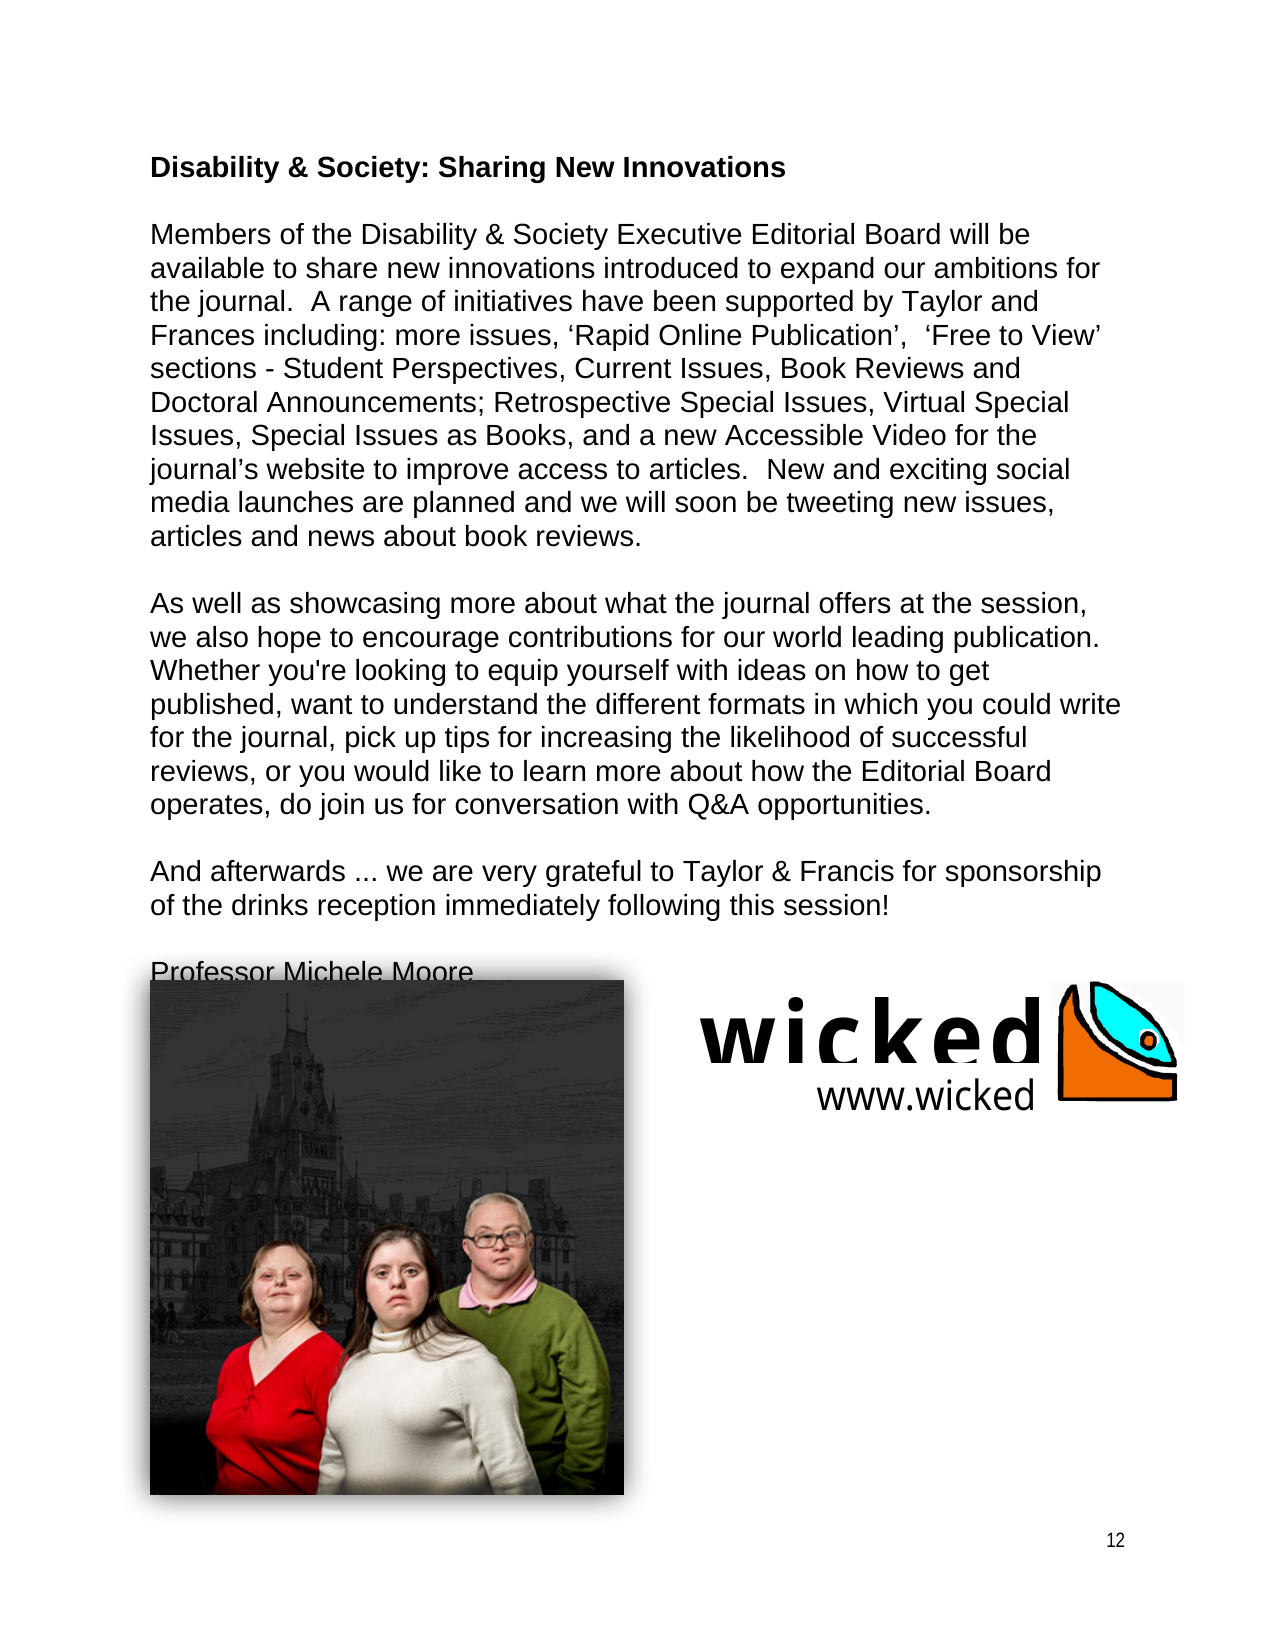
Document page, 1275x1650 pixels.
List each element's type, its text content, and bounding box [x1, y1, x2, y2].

text As well as showcasing more about what the journal offers at the session, we also hope to encourage contributions for our world leading publication. Whether you're looking to equip yourself with ideas on how to get published, want to understand the different formats in which you could write for the journal, pick up tips for increasing the likelihood of successful reviews, or you would like to learn more about how the Editorial Board operates, do join us for conversation with Q&A opportunities. [150, 586, 1125, 821]
picture [1051, 975, 1194, 1104]
picture [150, 980, 624, 1495]
text Editor, Disability & Society [644, 988, 1051, 1022]
text Professor Michele Moore [150, 955, 1125, 988]
text Henia Schwartz [365, 961, 638, 988]
text Members of the Disability & Society Executive Editorial Board will be available to share new innovations introduced to expand our ambitions for the journal. A range of initiatives have been supported by Taylor and Frances including: more issues, ‘Rapid Online Publication’, ‘Free to View’ sections - Student Perspectives, Current Issues, Book Reviews and Doctoral Announcements; Retrospective Special Issues, Virtual Special Issues, Special Issues as Books, and a new Accessible Video for the journal’s website to improve access to articles. New and exciting social media launches are planned and we will soon be tweeting new issues, articles and news about book reviews. [150, 217, 1125, 552]
text And afterwards ... we are very grateful to Taylor & Francis for sponsorship of the drinks reception immediately following this session! [150, 854, 1125, 921]
text Disability & Society: Sharing New Innovations [150, 150, 1125, 183]
